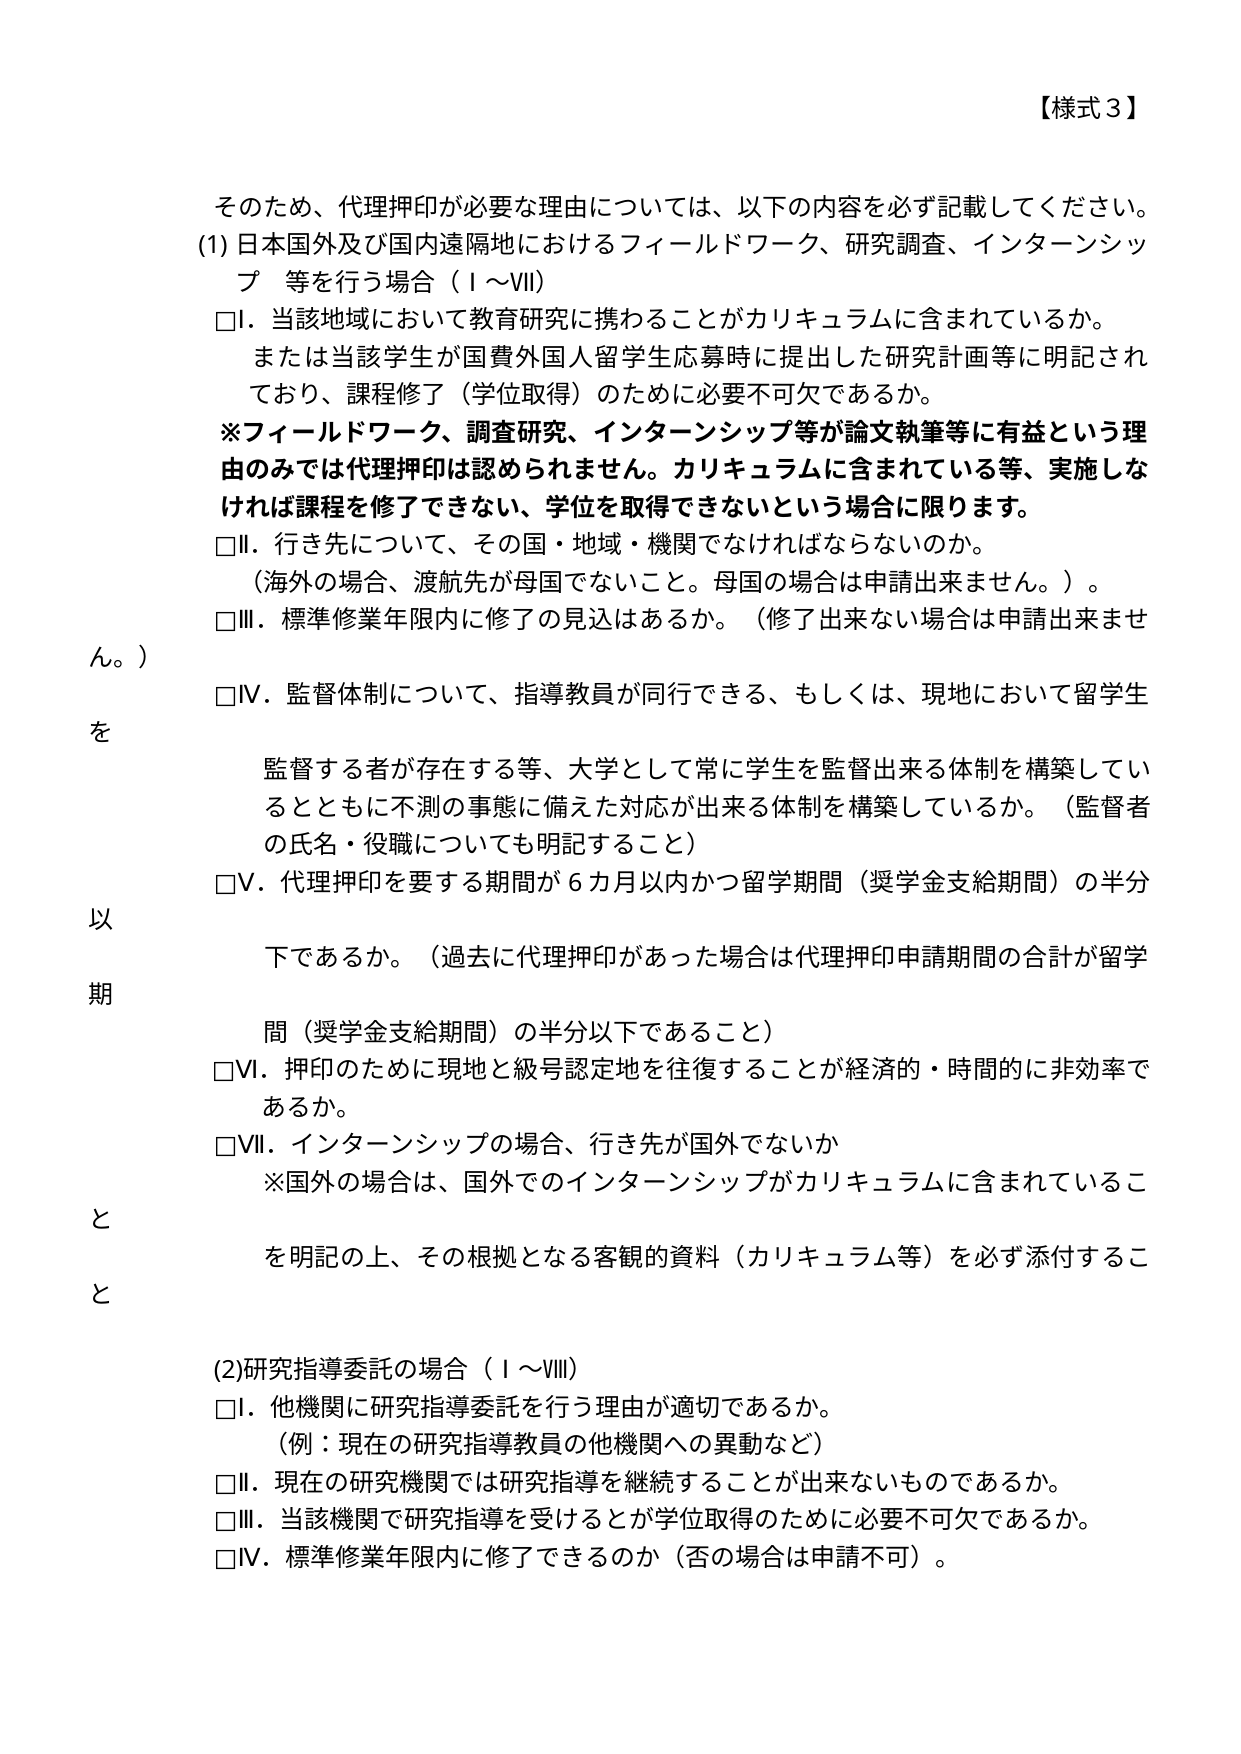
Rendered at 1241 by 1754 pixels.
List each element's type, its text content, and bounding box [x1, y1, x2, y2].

text ※国外の場合は、国外でのインターンシップがカリキュラムに含まれていること [89, 1161, 1152, 1236]
text （例：現在の研究指導教員の他機関への異動など） [89, 1424, 1152, 1461]
text 間（奨学金支給期間）の半分以下であること） [89, 1011, 1152, 1049]
text □Ⅴ．代理押印を要する期間が6カ月以内かつ留学期間（奨学金支給期間）の半分以 [89, 861, 1152, 936]
text □Ⅱ．現在の研究機関では研究指導を継続することが出来ないものであるか。 [89, 1461, 1152, 1499]
list 日本国外及び国内遠隔地におけるフィールドワーク、研究調査、インターンシップ 等を行う場合（Ⅰ～Ⅶ） [198, 224, 1152, 299]
text そのため、代理押印が必要な理由については、以下の内容を必ず記載してください。 [89, 186, 1152, 224]
text を明記の上、その根拠となる客観的資料（カリキュラム等）を必ず添付すること [89, 1236, 1152, 1311]
text （海外の場合、渡航先が母国でないこと。母国の場合は申請出来ません。）。 [89, 561, 1152, 599]
text □Ⅵ．押印のために現地と級号認定地を往復することが経済的・時間的に非効率であるか。 [212, 1049, 1152, 1124]
text ※フィールドワーク、調査研究、インターンシップ等が論文執筆等に有益という理由のみでは代理押印は認められません。カリキュラムに含まれている等、実施しなければ課程を修了できない、学位を取得できないという場合に限ります。 [220, 411, 1152, 524]
text □Ⅳ．標準修業年限内に修了できるのか（否の場合は申請不可）。 [89, 1536, 1152, 1574]
text □Ⅲ．標準修業年限内に修了の見込はあるか。（修了出来ない場合は申請出来ません。） [89, 599, 1152, 674]
text □Ⅲ．当該機関で研究指導を受けるとが学位取得のために必要不可欠であるか。 [89, 1499, 1152, 1536]
text (2)研究指導委託の場合（Ⅰ～Ⅷ） [89, 1349, 1152, 1386]
text □Ⅶ．インターンシップの場合、行き先が国外でないか [89, 1124, 1152, 1161]
text □Ⅱ．行き先について、その国・地域・機関でなければならないのか。 [89, 524, 1152, 561]
text または当該学生が国費外国人留学生応募時に提出した研究計画等に明記され ており、課程修了（学位取得）のために必要不可欠であるか。 [198, 336, 1152, 411]
text □Ⅰ．当該地域において教育研究に携わることがカリキュラムに含まれているか。 [89, 299, 1152, 336]
text 監督する者が存在する等、大学として常に学生を監督出来る体制を構築してい るとともに不測の事態に備えた対応が出来る体制を構築しているか。（監督者の氏名・役職についても明記すること） [264, 749, 1152, 861]
text □Ⅳ．監督体制について、指導教員が同行できる、もしくは、現地において留学生を [89, 674, 1152, 749]
text 下であるか。（過去に代理押印があった場合は代理押印申請期間の合計が留学期 [89, 936, 1152, 1011]
text □Ⅰ．他機関に研究指導委託を行う理由が適切であるか。 [89, 1386, 1152, 1424]
